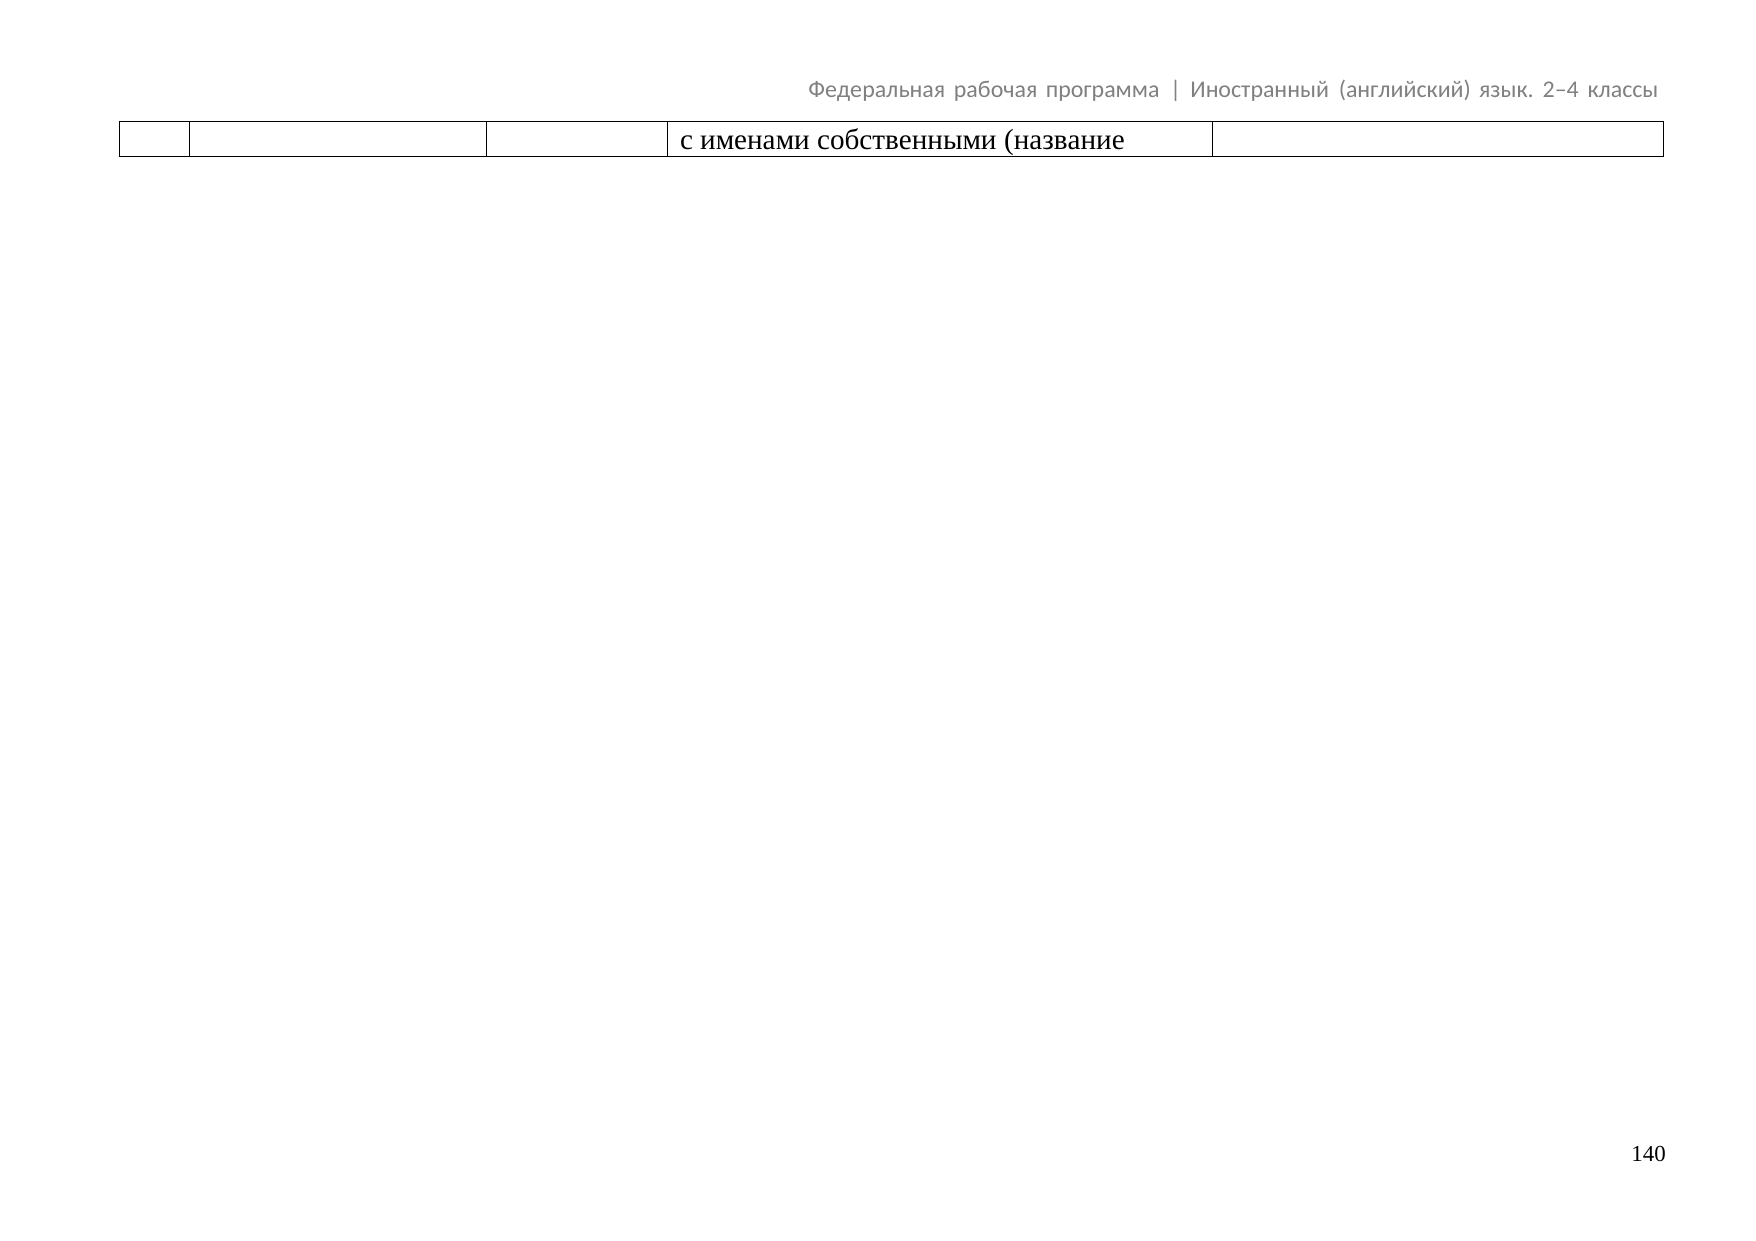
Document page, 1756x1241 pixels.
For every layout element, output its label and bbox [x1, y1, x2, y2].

table_header [1213, 122, 1663, 156]
table_header [668, 122, 1212, 156]
table_header [487, 122, 667, 156]
table_header [190, 122, 486, 156]
table_header [120, 122, 189, 156]
